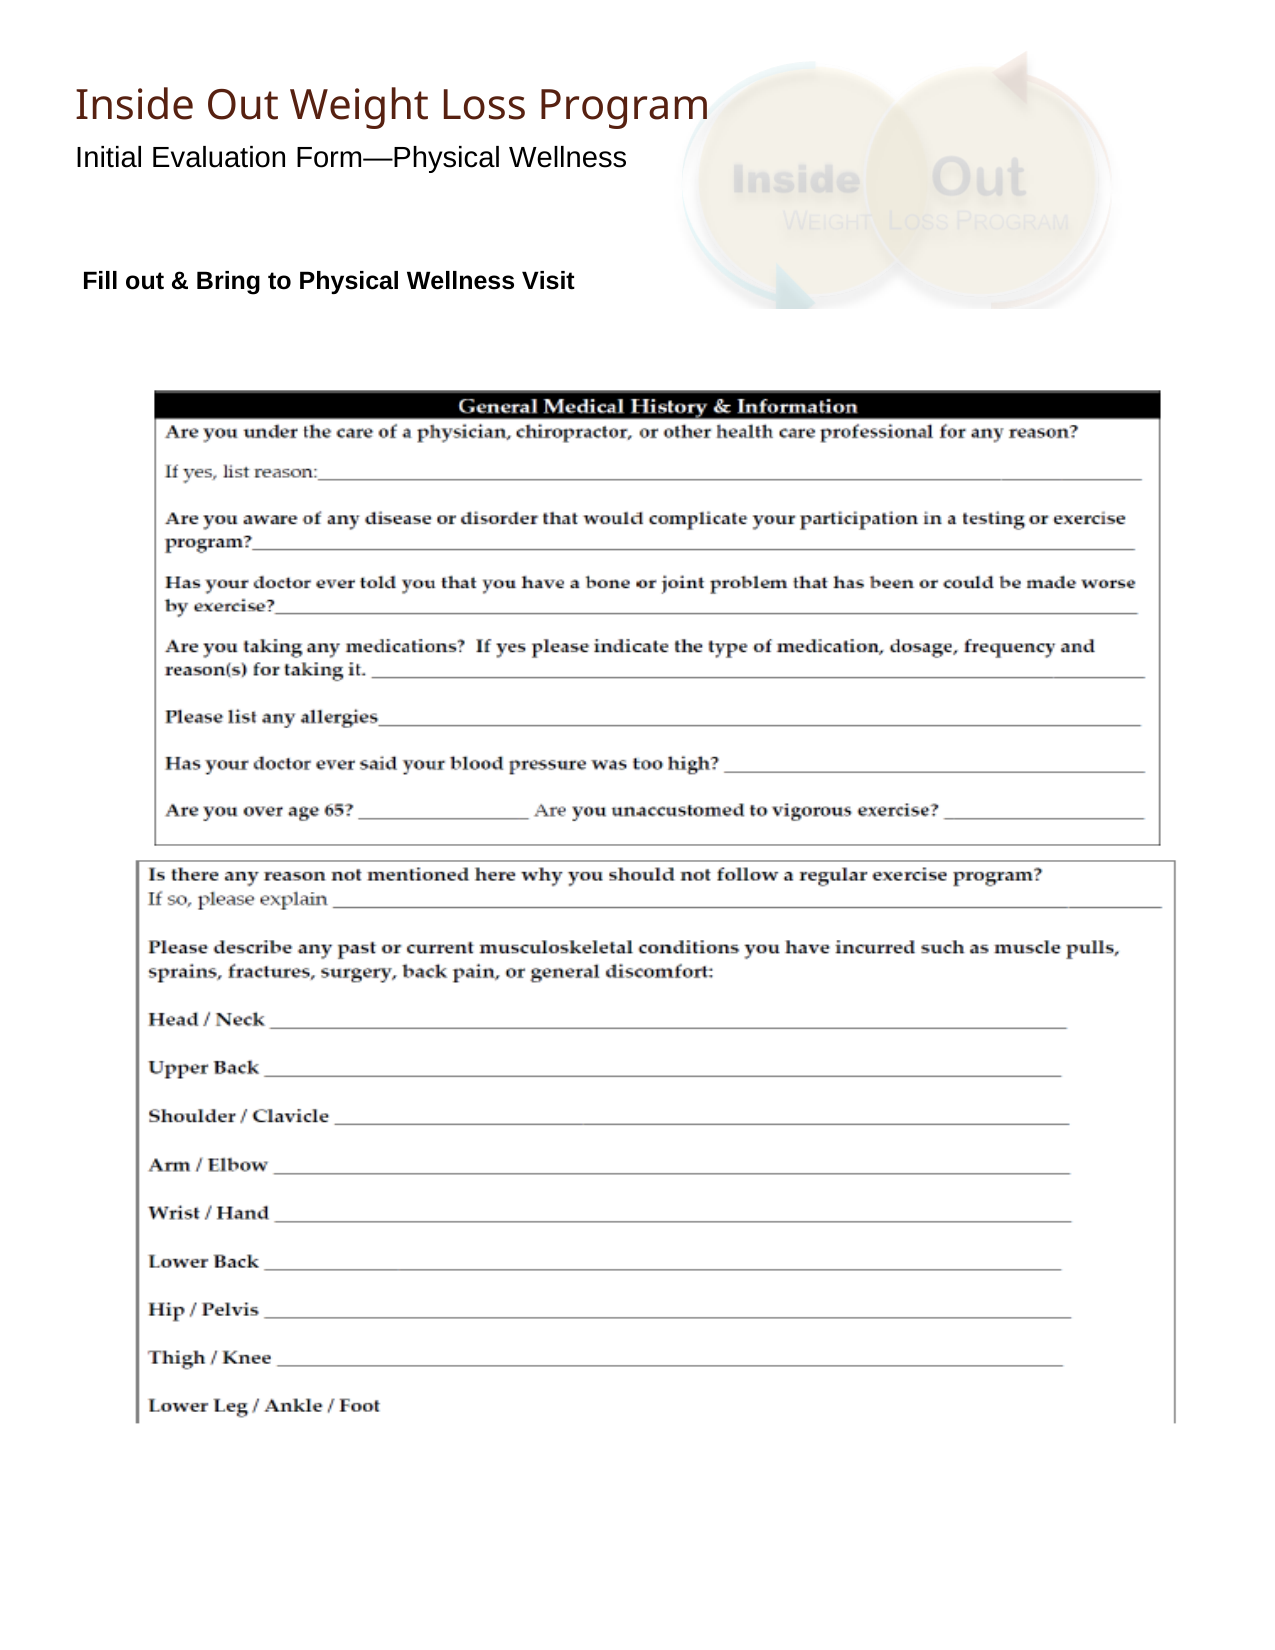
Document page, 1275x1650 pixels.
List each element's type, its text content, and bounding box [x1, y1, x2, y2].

text Initial Evaluation Form—Physical Wellness [75, 140, 1200, 174]
picture [620, 9, 1275, 443]
text Inside Out Weight Loss Program [75, 75, 1189, 132]
text Fill out & Bring to Physical Wellness Visit [75, 266, 1200, 294]
